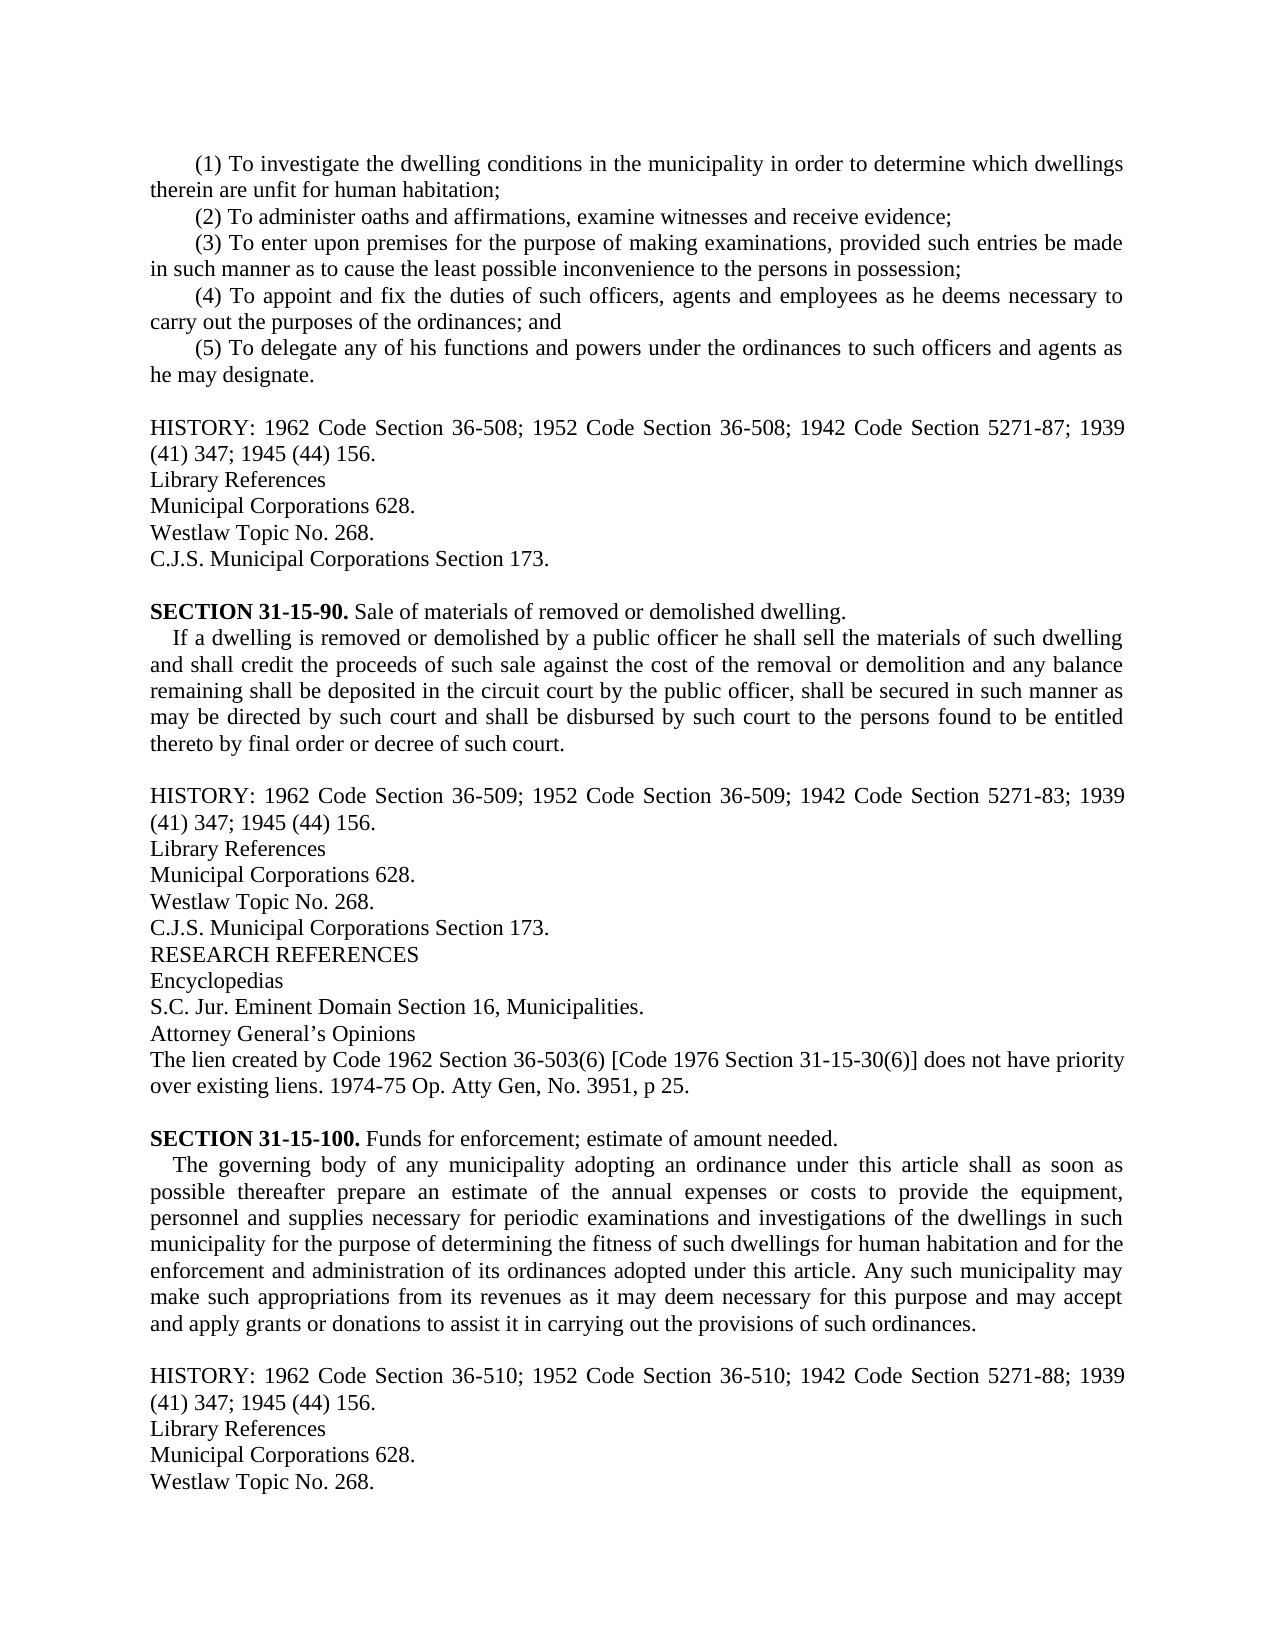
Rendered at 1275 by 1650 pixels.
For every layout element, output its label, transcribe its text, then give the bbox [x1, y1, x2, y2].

text (5) To delegate any of his functions and powers under the ordinances to such officers and agents as he may designate. [150, 334, 1125, 387]
text (1) To investigate the dwelling conditions in the municipality in order to determine which dwellings therein are unfit for human habitation; [150, 150, 1125, 203]
text Municipal Corporations 628. [150, 1441, 1125, 1468]
text (2) To administer oaths and affirmations, examine witnesses and receive evidence; [150, 203, 1125, 229]
text Library References [150, 835, 1125, 862]
text If a dwelling is removed or demolished by a public officer he shall sell the materials of such dwelling and shall credit the proceeds of such sale against the cost of the removal or demolition and any balance remaining shall be deposited in the circuit court by the public officer, shall be secured in such manner as may be directed by such court and shall be disbursed by such court to the persons found to be entitled thereto by final order or decree of such court. [150, 624, 1125, 756]
text C.J.S. Municipal Corporations Section 173. [150, 545, 1125, 572]
text Library References [150, 466, 1125, 493]
text Westlaw Topic No. 268. [150, 519, 1125, 545]
text The lien created by Code 1962 Section 36-503(6) [Code 1976 Section 31-15-30(6)] does not have priority over existing liens. 1974-75 Op. Atty Gen, No. 3951, p 25. [150, 1046, 1125, 1099]
text HISTORY: 1962 Code Section 36-509; 1952 Code Section 36-509; 1942 Code Section 5271-83; 1939 (41) 347; 1945 (44) 156. [150, 782, 1125, 835]
text The governing body of any municipality adopting an ordinance under this article shall as soon as possible thereafter prepare an estimate of the annual expenses or costs to provide the equipment, personnel and supplies necessary for periodic examinations and investigations of the dwellings in such municipality for the purpose of determining the fitness of such dwellings for human habitation and for the enforcement and administration of its ordinances adopted under this article. Any such municipality may make such appropriations from its revenues as it may deem necessary for this purpose and may accept and apply grants or donations to assist it in carrying out the provisions of such ordinances. [150, 1151, 1125, 1336]
text Municipal Corporations 628. [150, 862, 1125, 888]
text (3) To enter upon premises for the purpose of making examinations, provided such entries be made in such manner as to cause the least possible inconvenience to the persons in possession; [150, 229, 1125, 282]
text SECTION 31-15-100. Funds for enforcement; estimate of amount needed. [150, 1125, 1125, 1151]
text C.J.S. Municipal Corporations Section 173. [150, 914, 1125, 941]
text Library References [150, 1415, 1125, 1441]
text S.C. Jur. Eminent Domain Section 16, Municipalities. [150, 993, 1125, 1020]
text HISTORY: 1962 Code Section 36-508; 1952 Code Section 36-508; 1942 Code Section 5271-87; 1939 (41) 347; 1945 (44) 156. [150, 413, 1125, 466]
text RESEARCH REFERENCES [150, 941, 1125, 967]
text Attorney General’s Opinions [150, 1020, 1125, 1046]
text SECTION 31-15-90. Sale of materials of removed or demolished dwelling. [150, 598, 1125, 624]
text Westlaw Topic No. 268. [150, 1468, 1125, 1494]
text HISTORY: 1962 Code Section 36-510; 1952 Code Section 36-510; 1942 Code Section 5271-88; 1939 (41) 347; 1945 (44) 156. [150, 1362, 1125, 1415]
text (4) To appoint and fix the duties of such officers, agents and employees as he deems necessary to carry out the purposes of the ordinances; and [150, 282, 1125, 334]
text Municipal Corporations 628. [150, 493, 1125, 519]
text Westlaw Topic No. 268. [150, 888, 1125, 914]
text Encyclopedias [150, 967, 1125, 993]
